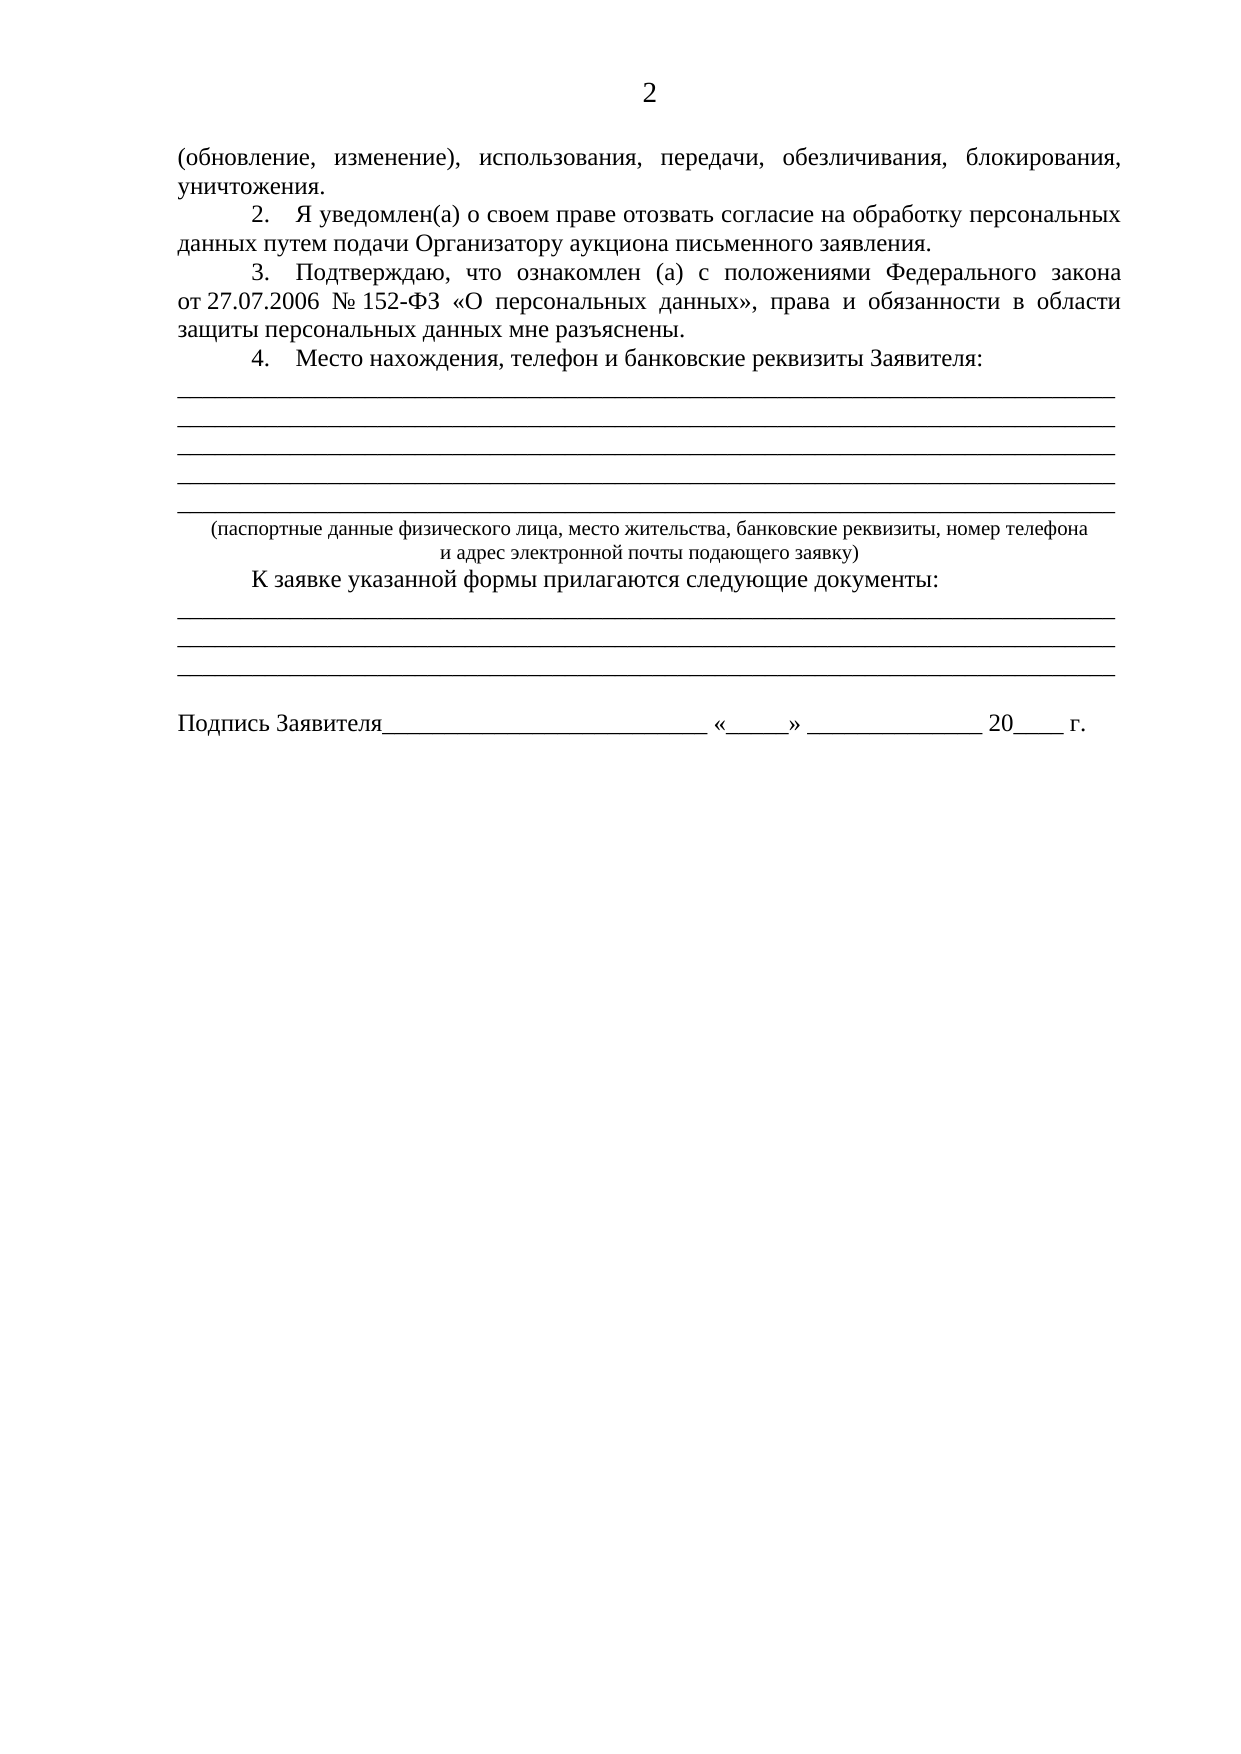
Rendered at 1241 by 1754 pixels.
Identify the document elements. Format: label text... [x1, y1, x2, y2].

text _________________________________________________________________________________________________________________________________________________________________________________________________________________________________ [177, 593, 1122, 679]
text _______________________________________________________________________________________________________________________________________________________________________________________________________________________________________________________________________________________________________________________________________________________________________________________ [177, 372, 1122, 516]
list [177, 142, 1122, 199]
list Я уведомлен(а) о своем праве отозвать согласие на обработку персональных данных путем подачи Организатору аукциона письменного заявления. [177, 199, 1122, 257]
text Подпись Заявителя__________________________ «_____» ______________ 20____ г. [177, 708, 1122, 736]
list Место нахождения, телефон и банковские реквизиты Заявителя: [177, 343, 1122, 372]
text К заявке указанной формы прилагаются следующие документы: [177, 564, 1122, 593]
text (паспортные данные физического лица, место жительства, банковские реквизиты, номер телефона и адрес электронной почты подающего заявку) [177, 516, 1122, 564]
list Подтверждаю, что ознакомлен (а) с положениями Федерального закона от 27.07.2006 № 152-ФЗ «О персональных данных», права и обязанности в области защиты персональных данных мне разъяснены. [177, 257, 1122, 343]
